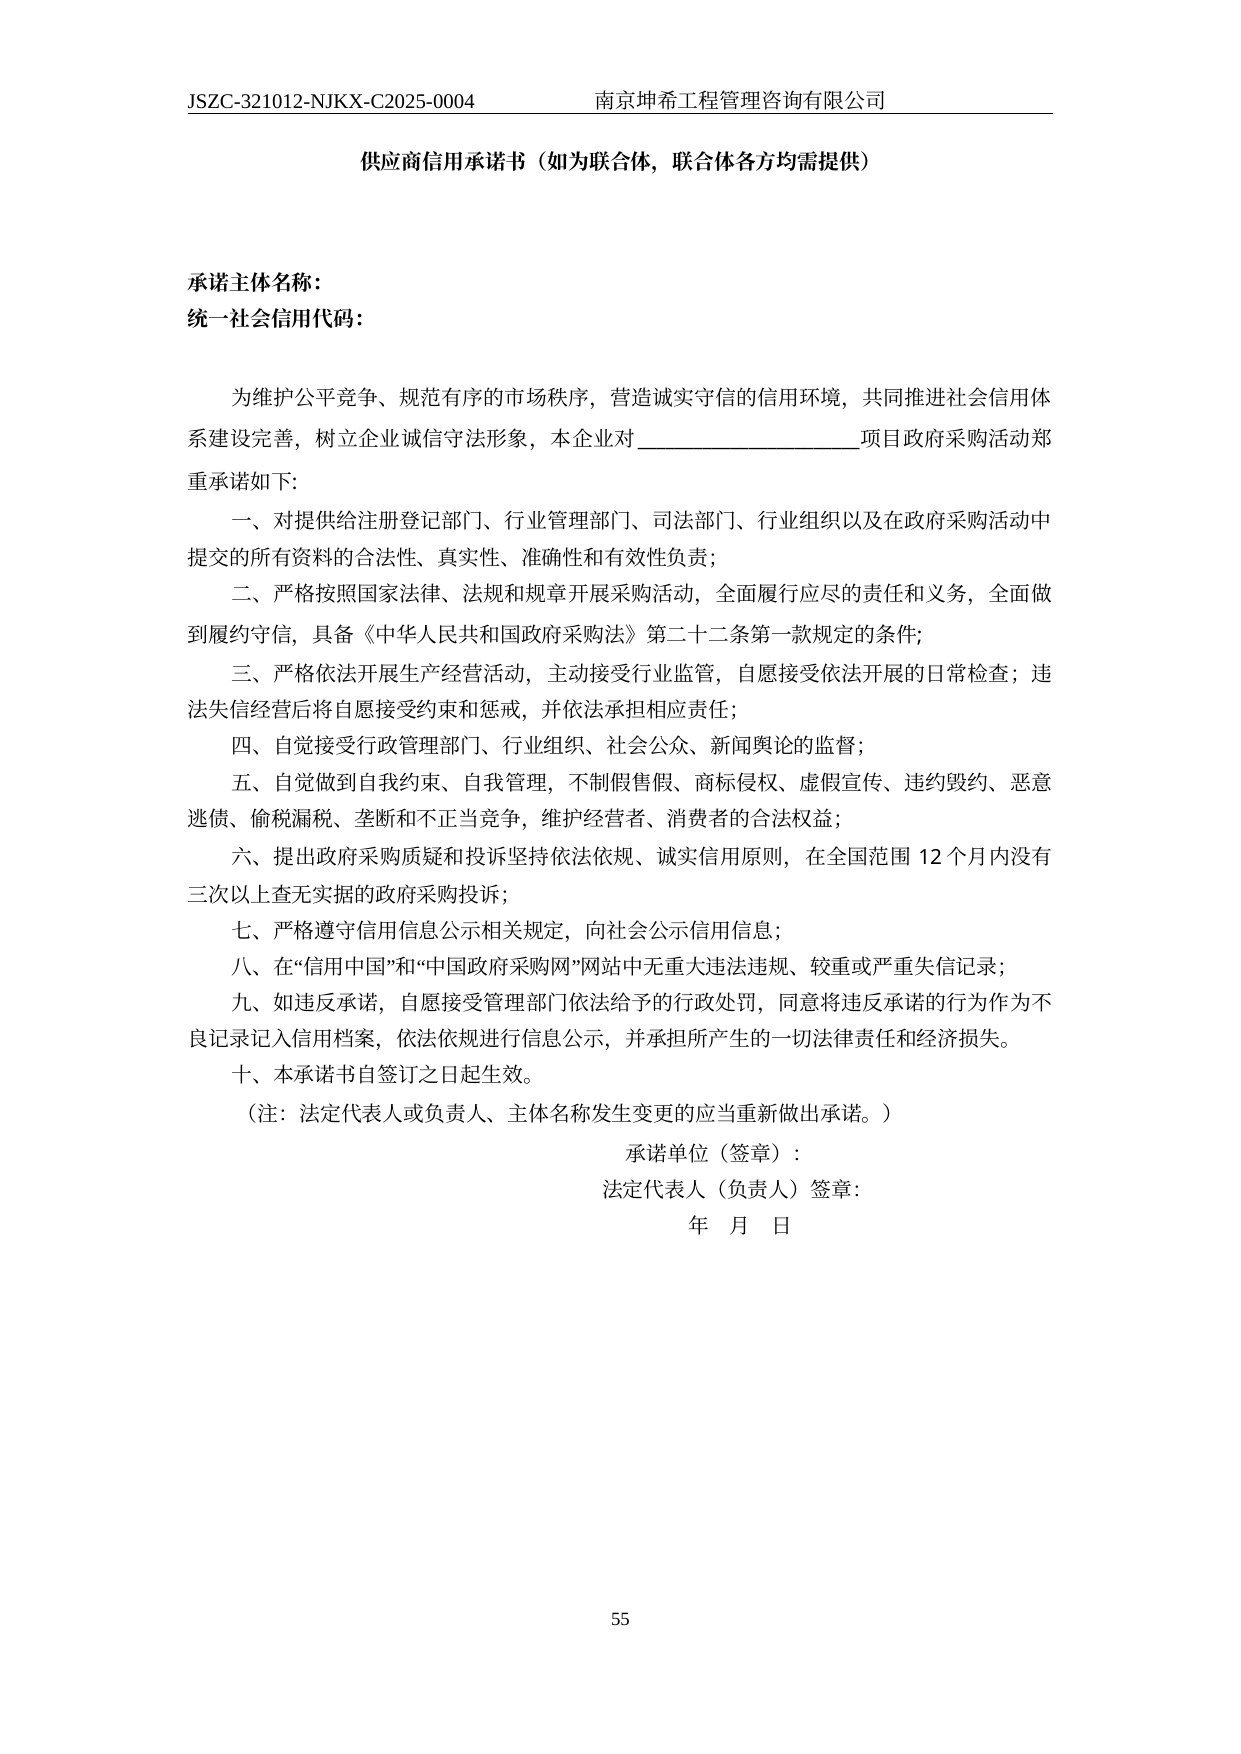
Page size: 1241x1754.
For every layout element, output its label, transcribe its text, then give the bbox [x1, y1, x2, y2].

text 九、如违反承诺，自愿接受管理部门依法给予的行政处罚，同意将违反承诺的行为作为不良记录记入信用档案，依法依规进行信息公示，并承担所产生的一切法律责任和经济损失。 [187, 991, 1053, 1051]
text 承诺单位（签章）： [187, 1142, 1053, 1166]
text 二、严格按照国家法律、法规和规章开展采购活动，全面履行应尽的责任和义务，全面做到履约守信，具备《中华人民共和国政府采购法》第二十二条第一款规定的条件; [187, 581, 1053, 648]
text 年 月 日 [187, 1214, 1053, 1238]
text 七、严格遵守信用信息公示相关规定，向社会公示信用信息； [187, 919, 1053, 943]
text 统一社会信用代码： [187, 307, 1053, 331]
text 五、自觉做到自我约束、自我管理，不制假售假、商标侵权、虚假宣传、违约毁约、恶意逃债、偷税漏税、垄断和不正当竞争，维护经营者、消费者的合法权益； [187, 770, 1053, 831]
text 三、严格依法开展生产经营活动，主动接受行业监管，自愿接受依法开展的日常检查；违法失信经营后将自愿接受约束和惩戒，并依法承担相应责任； [187, 662, 1053, 722]
text 法定代表人（负责人）签章： [187, 1178, 1053, 1202]
text 六、提出政府采购质疑和投诉坚持依法依规、诚实信用原则，在全国范围12个月内没有三次以上查无实据的政府采购投诉； [187, 842, 1053, 907]
text （注：法定代表人或负责人、主体名称发生变更的应当重新做出承诺。） [187, 1099, 1053, 1128]
text 四、自觉接受行政管理部门、行业组织、社会公众、新闻舆论的监督； [187, 734, 1053, 758]
text 供应商信用承诺书（如为联合体，联合体各方均需提供） [187, 150, 1053, 174]
text 一、对提供给注册登记部门、行业管理部门、司法部门、行业组织以及在政府采购活动中提交的所有资料的合法性、真实性、准确性和有效性负责； [187, 509, 1053, 569]
text 为维护公平竞争、规范有序的市场秩序，营造诚实守信的信用环境，共同推进社会信用体系建设完善，树立企业诚信守法形象，本企业对________________________项目政府采购活动郑重承诺如下: [187, 386, 1053, 495]
text 八、在“信用中国”和“中国政府采购网”网站中无重大违法违规、较重或严重失信记录； [187, 955, 1053, 979]
text 承诺主体名称： [187, 271, 1053, 295]
text 十、本承诺书自签订之日起生效。 [187, 1063, 1053, 1087]
